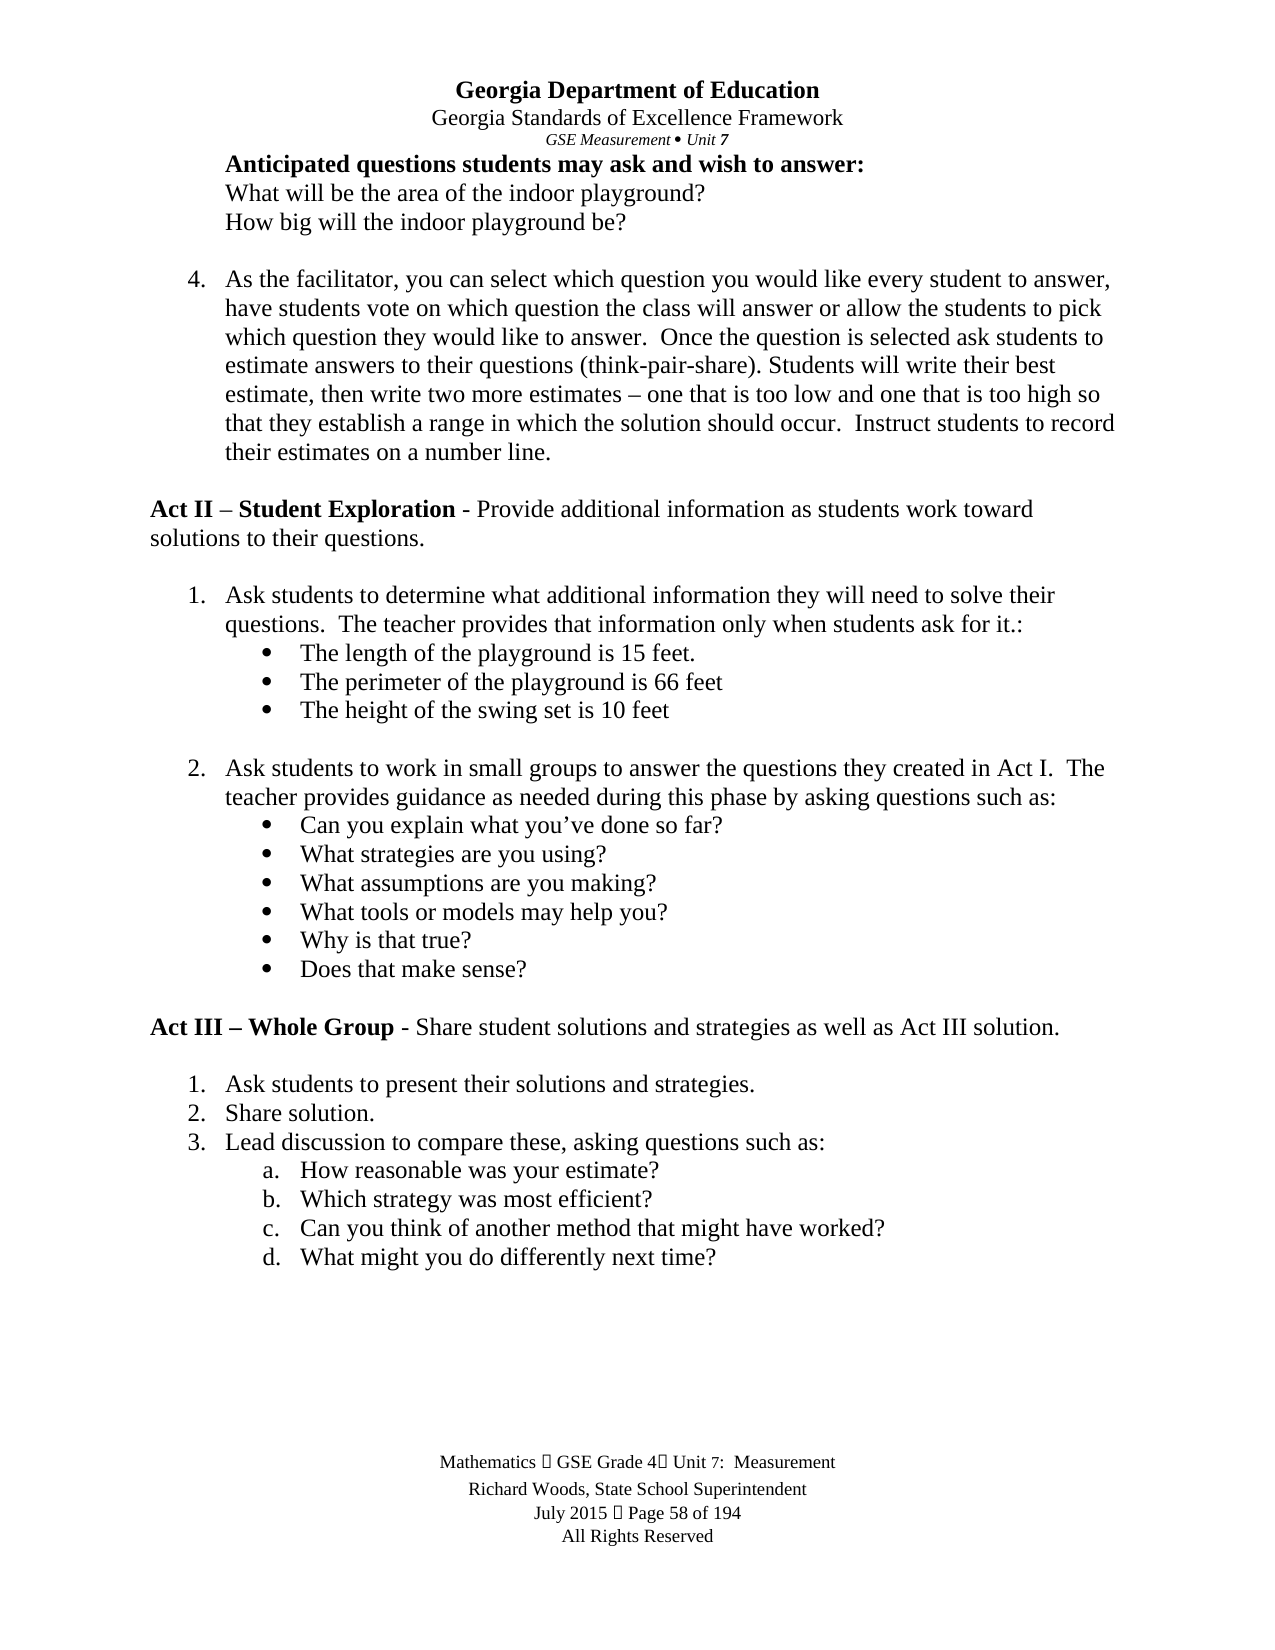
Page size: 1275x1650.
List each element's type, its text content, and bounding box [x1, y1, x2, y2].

list Ask students to present their solutions and strategies. [187, 1069, 1125, 1098]
text Act III – Whole Group - Share student solutions and strategies as well as Act III solution. [150, 1012, 1125, 1041]
list Share solution. [187, 1098, 1125, 1127]
list As the facilitator, you can select which question you would like every student to answer, have students vote on which question the class will answer or allow the students to pick which question they would like to answer. Once the question is selected ask students to estimate answers to their questions (think-pair-share). Students will write their best estimate, then write two more estimates – one that is too low and one that is too high so that they establish a range in which the solution should occur. Instruct students to record their estimates on a number line. [187, 264, 1125, 466]
list Ask students to work in small groups to answer the questions they created in Act I. The teacher provides guidance as needed during this phase by asking questions such as: [187, 753, 1125, 811]
text Act II – Student Exploration - Provide additional information as students work toward solutions to their questions. [150, 494, 1125, 552]
list What tools or models may help you? [262, 897, 1125, 926]
list Can you explain what you’ve done so far? [262, 811, 1125, 839]
list The height of the swing set is 10 feet [262, 696, 1125, 724]
list What will be the area of the indoor playground? [225, 178, 1125, 207]
list Why is that true? [262, 926, 1125, 954]
list What strategies are you using? [262, 839, 1125, 868]
list The length of the playground is 15 feet. [262, 638, 1125, 667]
list Lead discussion to compare these, asking questions such as: [187, 1127, 1125, 1156]
list Anticipated questions students may ask and wish to answer: [225, 149, 1125, 178]
list What might you do differently next time? [262, 1242, 1125, 1271]
list How reasonable was your estimate? [262, 1156, 1125, 1184]
list Can you think of another method that might have worked? [262, 1213, 1125, 1242]
list What assumptions are you making? [262, 868, 1125, 897]
list Which strategy was most efficient? [262, 1184, 1125, 1213]
list Ask students to determine what additional information they will need to solve their questions. The teacher provides that information only when students ask for it.: [187, 581, 1125, 638]
list The perimeter of the playground is 66 feet [262, 667, 1125, 696]
list How big will the indoor playground be? [225, 207, 1125, 236]
list Does that make sense? [262, 954, 1125, 983]
